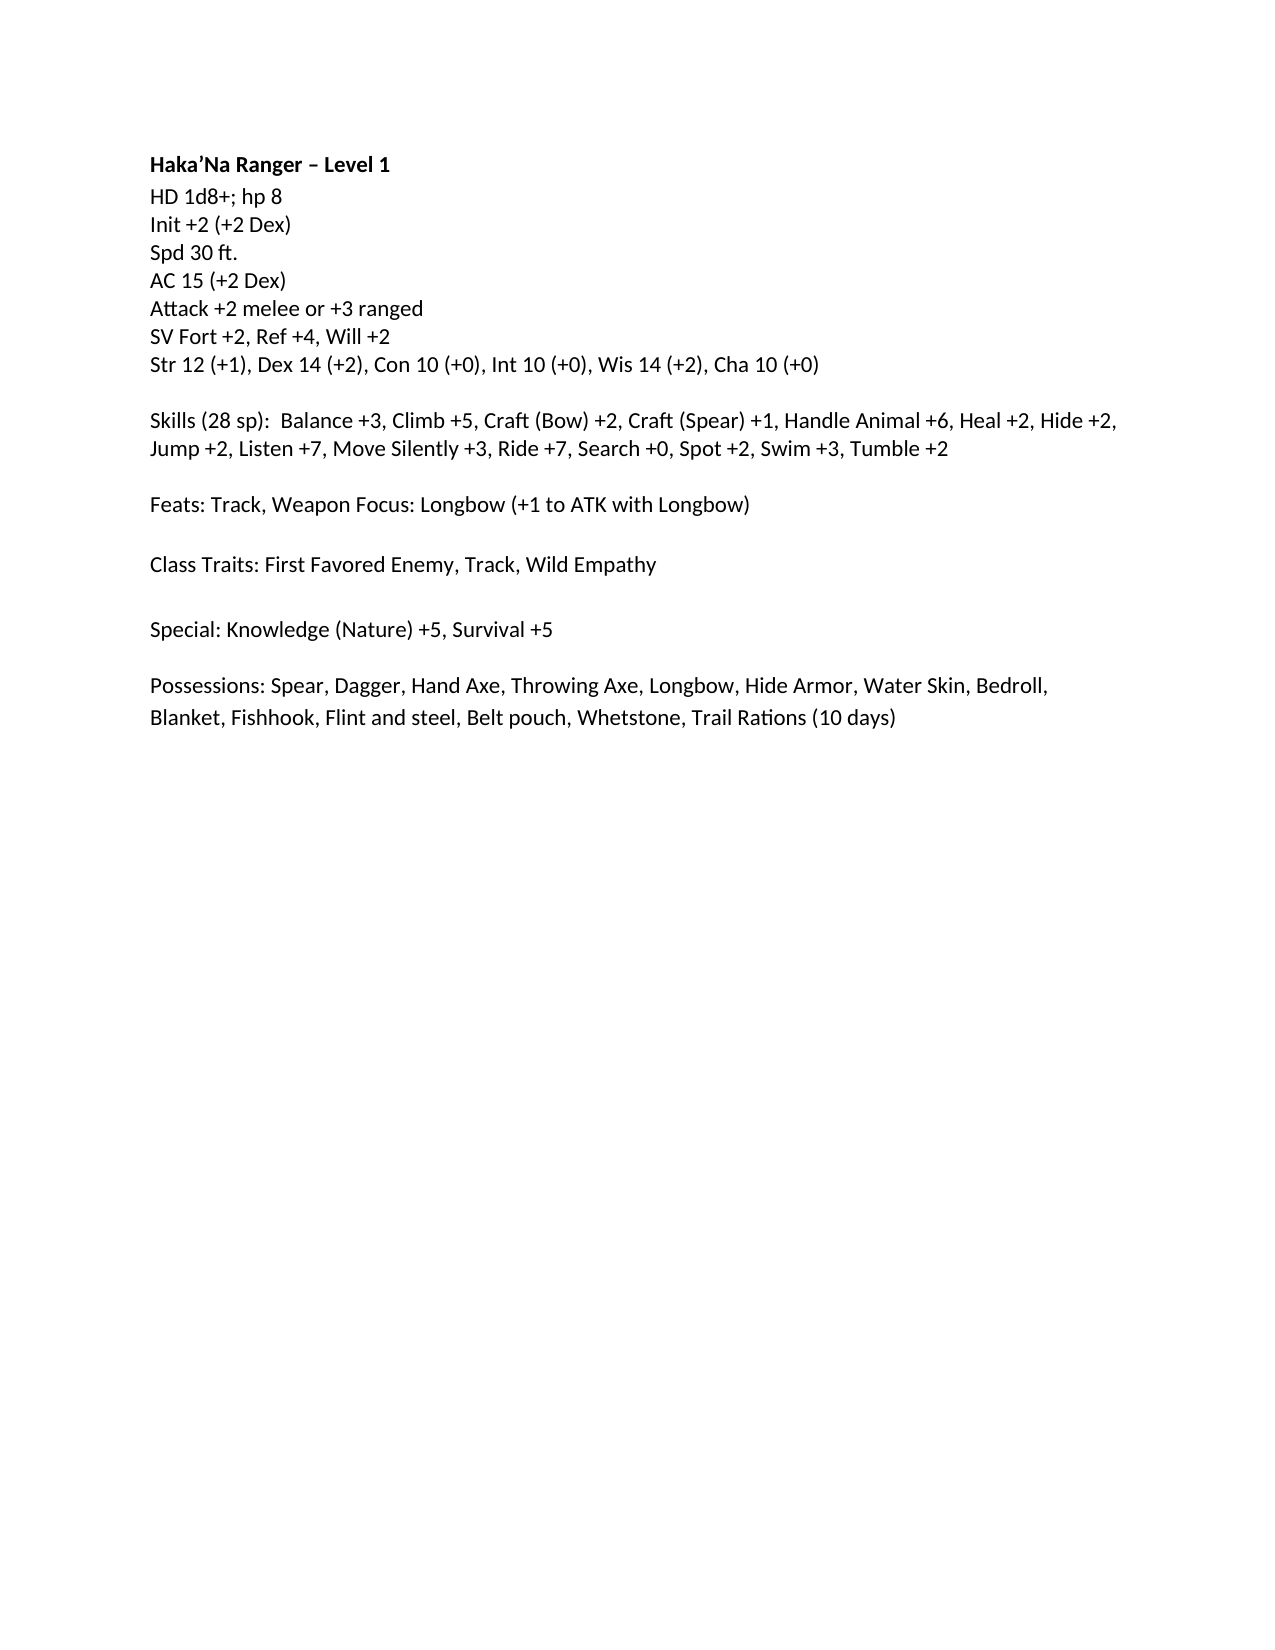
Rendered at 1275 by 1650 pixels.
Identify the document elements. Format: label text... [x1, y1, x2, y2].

text Init +2 (+2 Dex) [150, 210, 1125, 238]
text Special: Knowledge (Nature) +5, Survival +5 [150, 615, 1125, 643]
text HD 1d8+; hp 8 [150, 182, 1125, 210]
text Spd 30 ft. [150, 238, 1125, 266]
text Feats: Track, Weapon Focus: Longbow (+1 to ATK with Longbow) [150, 490, 1125, 518]
text Haka’Na Ranger – Level 1 [150, 150, 1125, 178]
text Class Traits: First Favored Enemy, Track, Wild Empathy [150, 551, 1125, 579]
text Skills (28 sp): Balance +3, Climb +5, Craft (Bow) +2, Craft (Spear) +1, Handle Animal +6, Heal +2, Hide +2, Jump +2, Listen +7, Move Silently +3, Ride +7, Search +0, Spot +2, Swim +3, Tumble +2 [150, 406, 1125, 462]
text Possessions: Spear, Dagger, Hand Axe, Throwing Axe, Longbow, Hide Armor, Water Skin, Bedroll, Blanket, Fishhook, Flint and steel, Belt pouch, Whetstone, Trail Rations (10 days) [150, 671, 1125, 731]
text SV Fort +2, Ref +4, Will +2 [150, 322, 1125, 350]
text Str 12 (+1), Dex 14 (+2), Con 10 (+0), Int 10 (+0), Wis 14 (+2), Cha 10 (+0) [150, 350, 1125, 378]
text AC 15 (+2 Dex) [150, 266, 1125, 294]
text Attack +2 melee or +3 ranged [150, 294, 1125, 322]
